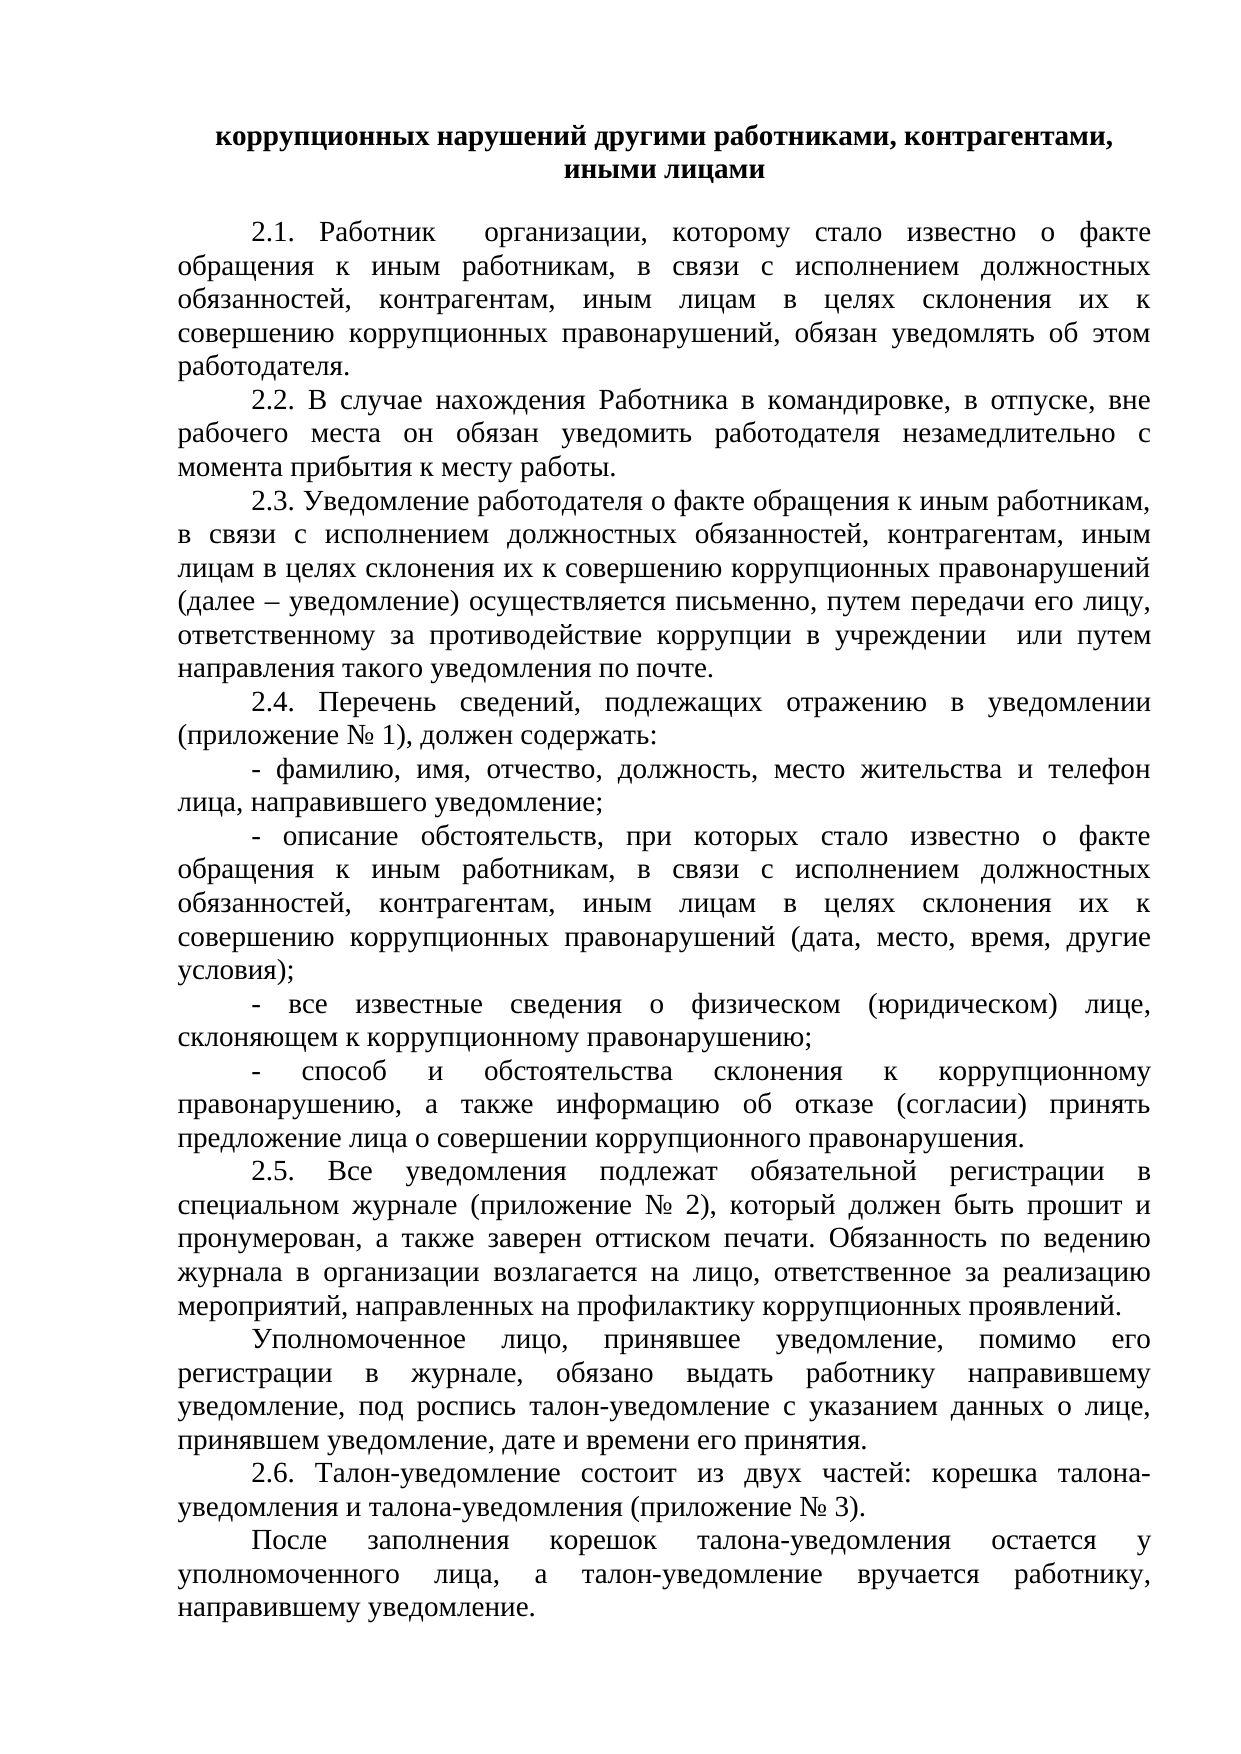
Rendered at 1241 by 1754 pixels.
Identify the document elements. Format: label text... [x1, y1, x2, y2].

text 2.6. Талон-уведомление состоит из двух частей: корешка талона-уведомления и талона-уведомления (приложение № 3). [177, 1455, 1152, 1522]
text 2.4. Перечень сведений, подлежащих отражению в уведомлении (приложение № 1), должен содержать: [177, 684, 1152, 751]
text 2.1. Работник организации, которому стало известно о факте обращения к иным работникам, в связи с исполнением должностных обязанностей, контрагентам, иным лицам в целях склонения их к совершению коррупционных правонарушений, обязан уведомлять об этом работодателя. [177, 214, 1152, 382]
text Уполномоченное лицо, принявшее уведомление, помимо его регистрации в журнале, обязано выдать работнику направившему уведомление, под роспись талон-уведомление с указанием данных о лице, принявшем уведомление, дате и времени его принятия. [177, 1321, 1152, 1455]
text - способ и обстоятельства склонения к коррупционному правонарушению, а также информацию об отказе (согласии) принять предложение лица о совершении коррупционного правонарушения. [177, 1053, 1152, 1153]
text После заполнения корешок талона-уведомления остается у уполномоченного лица, а талон-уведомление вручается работнику, направившему уведомление. [177, 1522, 1152, 1623]
text 2.5. Все уведомления подлежат обязательной регистрации в специальном журнале (приложение № 2), который должен быть прошит и пронумерован, а также заверен оттиском печати. Обязанность по ведению журнала в организации возлагается на лицо, ответственное за реализацию мероприятий, направленных на профилактику коррупционных проявлений. [177, 1153, 1152, 1321]
text 2.3. Уведомление работодателя о факте обращения к иным работникам, в связи с исполнением должностных обязанностей, контрагентам, иным лицам в целях склонения их к совершению коррупционных правонарушений (далее – уведомление) осуществляется письменно, путем передачи его лицу, ответственному за противодействие коррупции в учреждении или путем направления такого уведомления по почте. [177, 483, 1152, 684]
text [177, 118, 1152, 185]
text 2.2. В случае нахождения Работника в командировке, в отпуске, вне рабочего места он обязан уведомить работодателя незамедлительно с момента прибытия к месту работы. [177, 382, 1152, 483]
text - фамилию, имя, отчество, должность, место жительства и телефон лица, направившего уведомление; [177, 751, 1152, 818]
text - все известные сведения о физическом (юридическом) лице, склоняющем к коррупционному правонарушению; [177, 986, 1152, 1053]
text - описание обстоятельств, при которых стало известно о факте обращения к иным работникам, в связи с исполнением должностных обязанностей, контрагентам, иным лицам в целях склонения их к совершению коррупционных правонарушений (дата, место, время, другие условия); [177, 818, 1152, 986]
